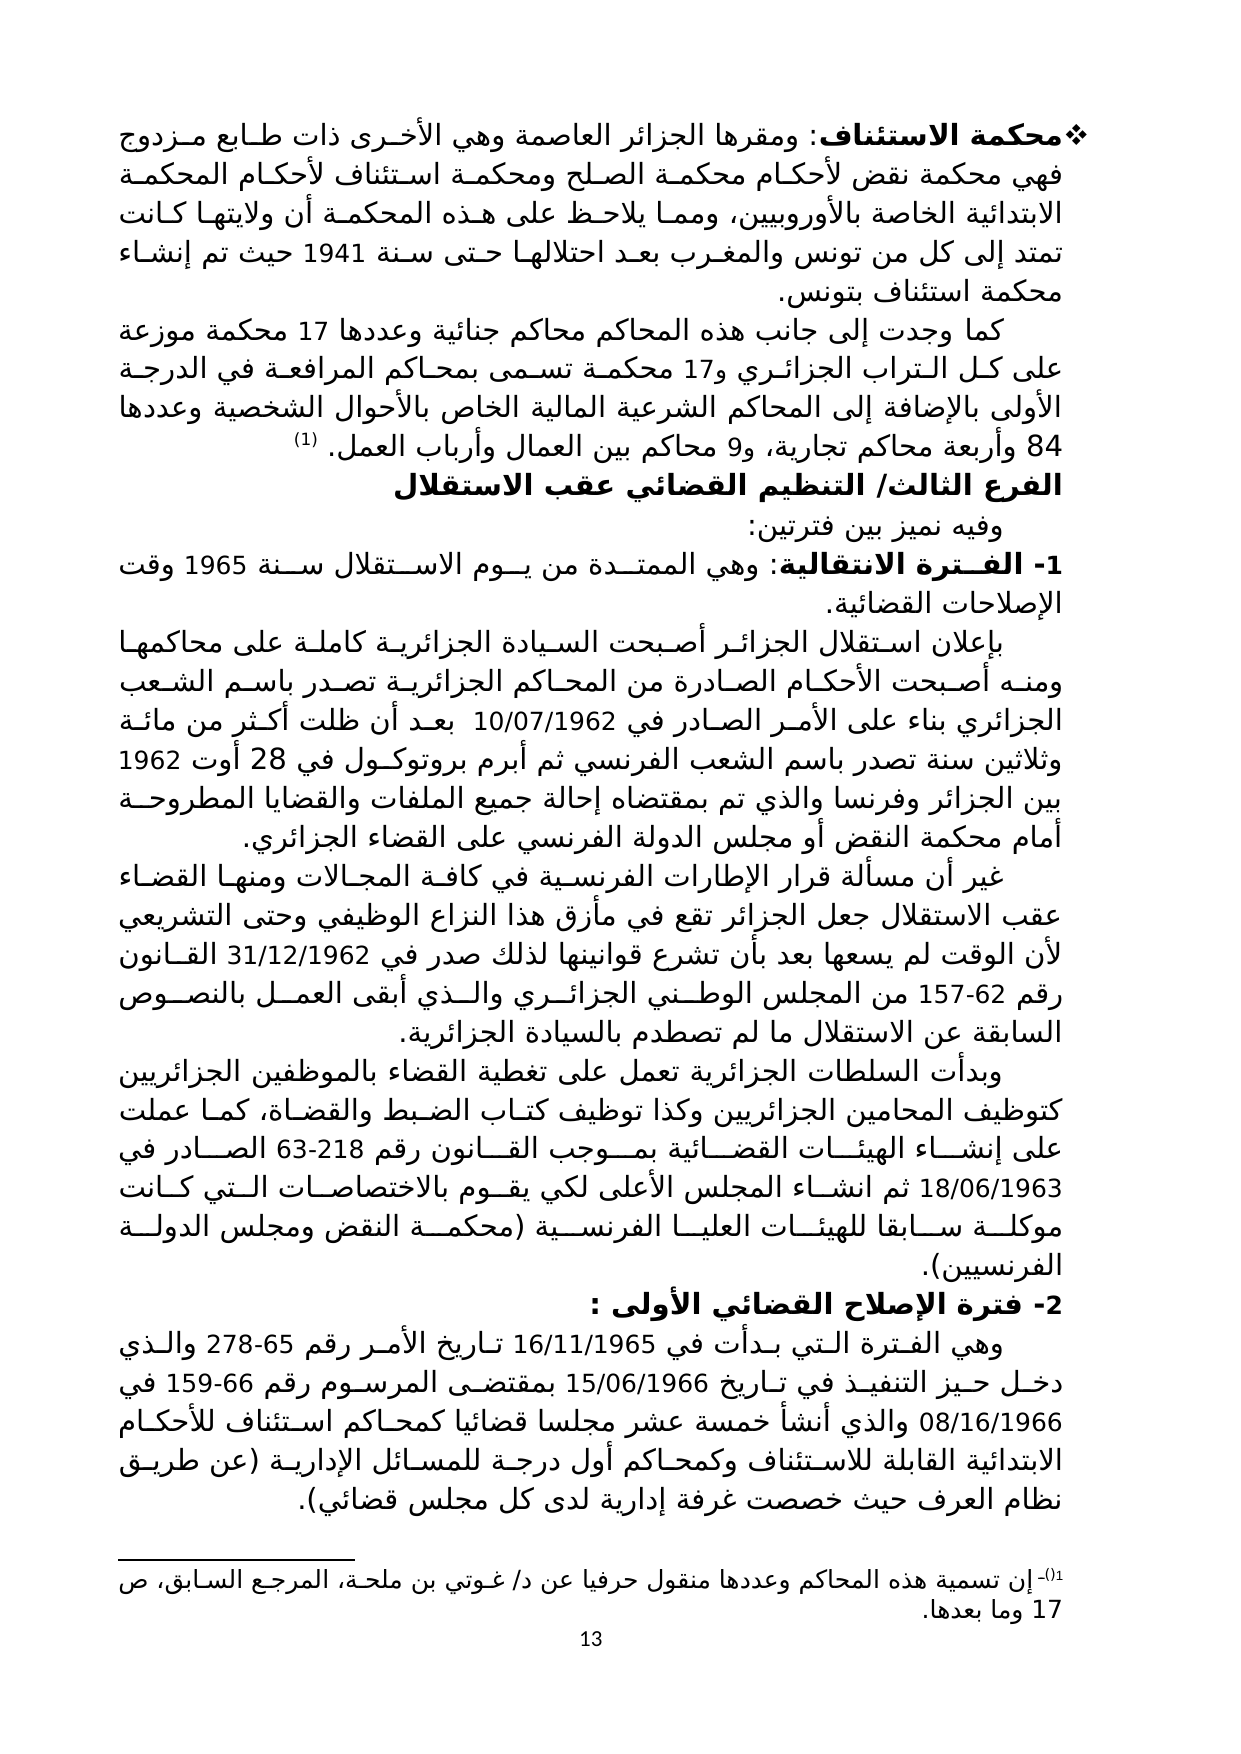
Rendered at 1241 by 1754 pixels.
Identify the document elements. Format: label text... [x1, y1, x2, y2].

text الفرع الثالث/ التنظيم القضائي عقب الاستقلال [118, 469, 1063, 503]
text 1- الفترة الانتقالية: وهي الممتدة من يوم الاستقلال سنة 1965 وقت الإصلاحات القضائية. [118, 547, 1063, 620]
list بإعلان استقلال الجزائر أصبحت السيادة الجزائرية كاملة على محاكمها ومنه أصبحت الأحكام الصادرة من المحاكم الجزائرية تصدر باسم الشعب الجزائري بناء على الأمر الصادر في 10/07/1962 بعد أن ظلت أكثر من مائة وثلاثين سنة تصدر باسم الشعب الفرنسي ثم أبرم بروتوكول في 28 أوت 1962 بين الجزائر وفرنسا والذي تم بمقتضاه إحالة جميع الملفات والقضايا المطروحة أمام محكمة النقض أو مجلس الدولة الفرنسي على القضاء الجزائري. [118, 625, 1063, 854]
list كما وجدت إلى جانب هذه المحاكم محاكم جنائية وعددها 17 محكمة موزعة على كل التراب الجزائري و17 محكمة تسمى بمحاكم المرافعة في الدرجة الأولى بالإضافة إلى المحاكم الشرعية المالية الخاص بالأحوال الشخصية وعددها 84 وأربعة محاكم تجارية، و9 محاكم بين العمال وأرباب العمل. () [118, 313, 1063, 464]
list وهي الفترة التي بدأت في 16/11/1965 تاريخ الأمر رقم 65-278 والذي دخل حيز التنفيذ في تاريخ 15/06/1966 بمقتضى المرسوم رقم 66-159 في 08/16/1966 والذي أنشأ خمسة عشر مجلسا قضائيا كمحاكم استئناف للأحكام الابتدائية القابلة للاستئناف وكمحاكم أول درجة للمسائل الإدارية (عن طريق نظام العرف حيث خصصت غرفة إدارية لدى كل مجلس قضائي). [118, 1327, 1063, 1516]
text وفيه نميز بين فترتين: [118, 508, 1063, 542]
list غير أن مسألة قرار الإطارات الفرنسية في كافة المجالات ومنها القضاء عقب الاستقلال جعل الجزائر تقع في مأزق هذا النزاع الوظيفي وحتى التشريعي لأن الوقت لم يسعها بعد بأن تشرع قوانينها لذلك صدر في 31/12/1962 القانون رقم 62-157 من المجلس الوطني الجزائري والذي أبقى العمل بالنصوص السابقة عن الاستقلال ما لم تصطدم بالسيادة الجزائرية. [118, 859, 1063, 1049]
list محكمة الاستئناف: ومقرها الجزائر العاصمة وهي الأخرى ذات طابع مزدوج فهي محكمة نقض لأحكام محكمة الصلح ومحكمة استئناف لأحكام المحكمة الابتدائية الخاصة بالأوروبيين، ومما يلاحظ على هذه المحكمة أن ولايتها كانت تمتد إلى كل من تونس والمغرب بعد احتلالها حتى سنة 1941 حيث تم إنشاء محكمة استئناف بتونس. [118, 118, 1063, 308]
list وبدأت السلطات الجزائرية تعمل على تغطية القضاء بالموظفين الجزائريين كتوظيف المحامين الجزائريين وكذا توظيف كتاب الضبط والقضاة، كما عملت على إنشاء الهيئات القضائية بموجب القانون رقم 218-63 الصادر في 18/06/1963 ثم انشاء المجلس الأعلى لكي يقوم بالاختصاصات التي كانت موكلة سابقا للهيئات العليا الفرنسية (محكمة النقض ومجلس الدولة الفرنسيين). [118, 1054, 1063, 1283]
text 2- فترة الإصلاح القضائي الأولى : [118, 1288, 1063, 1322]
